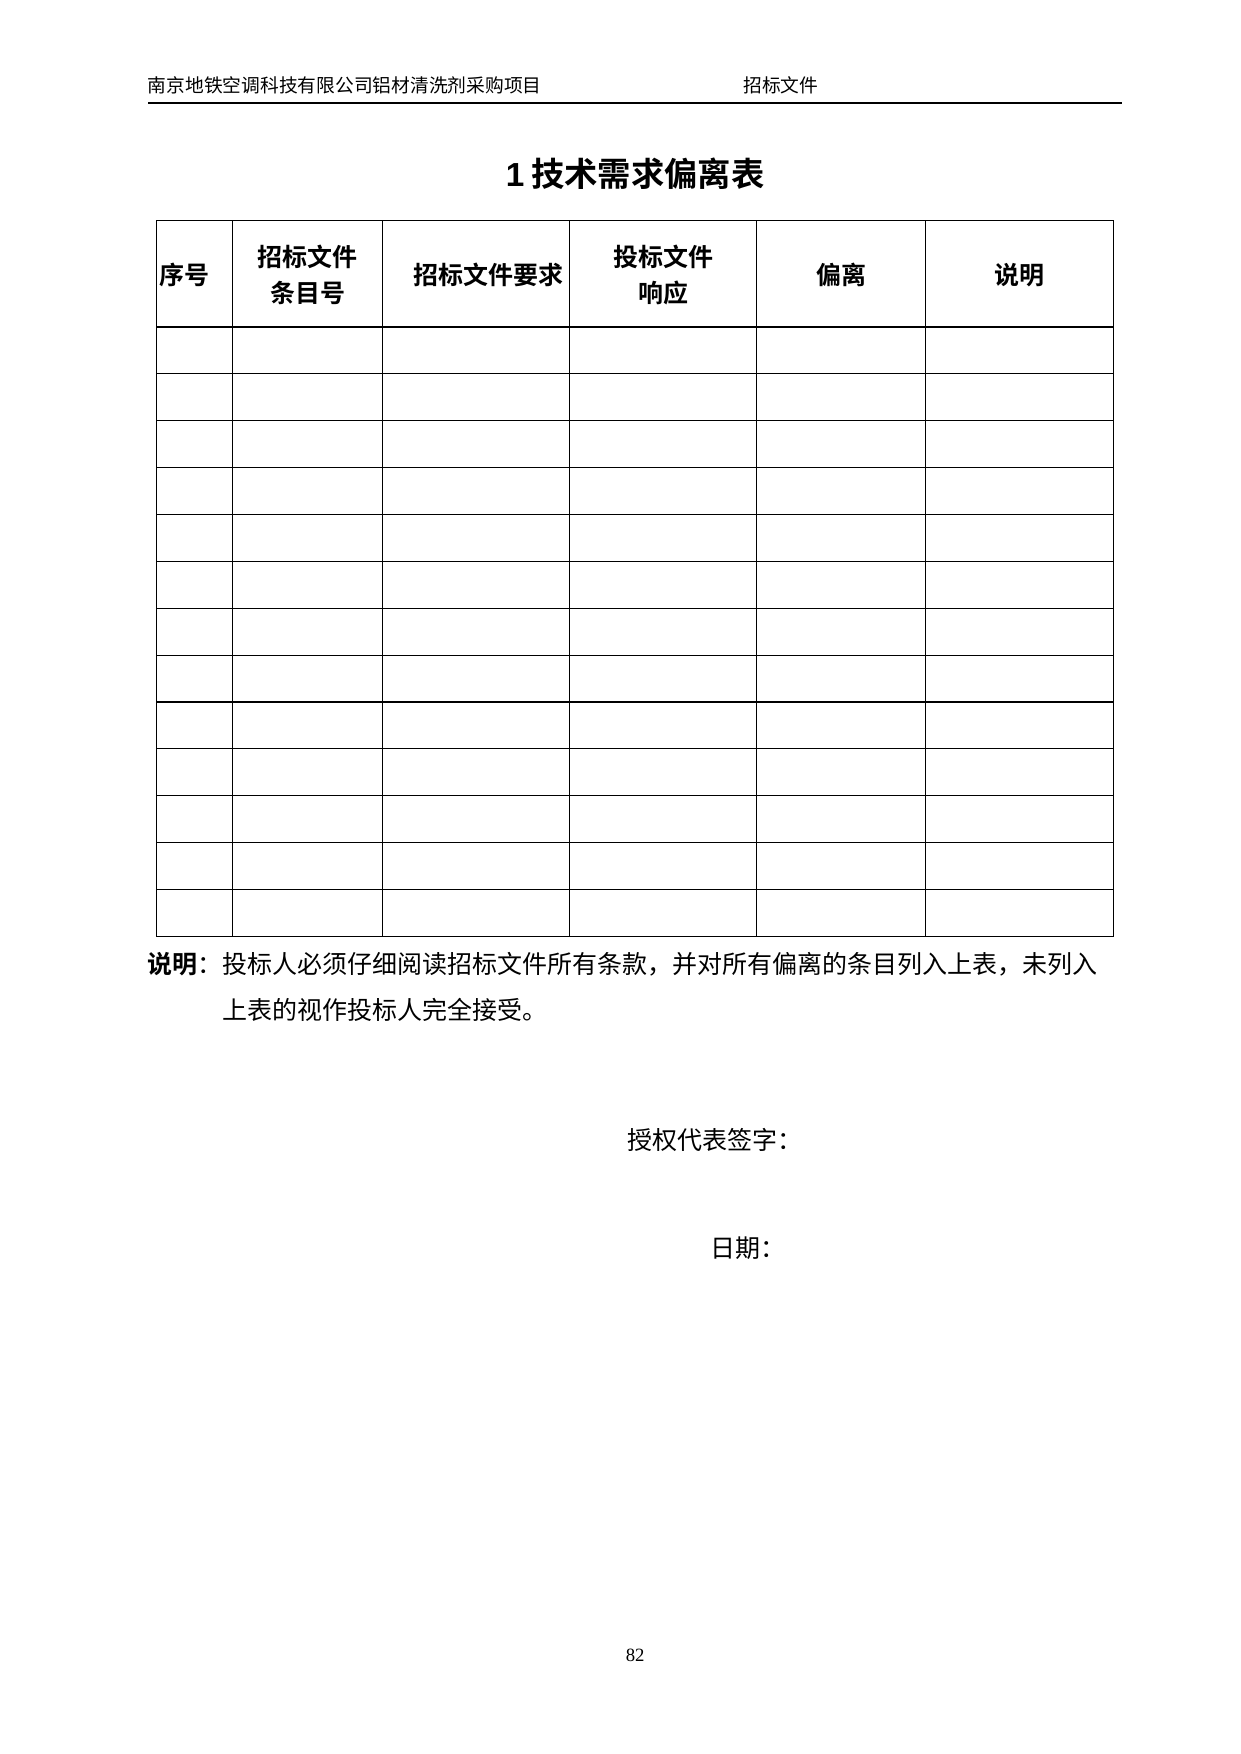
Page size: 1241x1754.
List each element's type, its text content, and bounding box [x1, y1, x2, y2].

table_cell [383, 328, 569, 373]
table_cell [157, 703, 232, 748]
table_cell [926, 374, 1113, 420]
table_cell [233, 843, 382, 889]
table_cell [570, 609, 756, 654]
table_cell [570, 421, 756, 467]
table_header 序号 [157, 221, 232, 326]
table_cell [233, 515, 382, 561]
table_header 招标文件 条目号 [233, 221, 382, 326]
table_cell [383, 843, 569, 889]
table_cell [383, 468, 569, 514]
table_cell [383, 515, 569, 561]
table_cell [233, 749, 382, 795]
table_cell [233, 796, 382, 842]
table_cell [757, 374, 925, 420]
table_cell [570, 468, 756, 514]
table_cell [570, 843, 756, 889]
text 授权代表签字： [290, 1120, 1122, 1156]
table_cell [570, 374, 756, 420]
table_cell [233, 609, 382, 654]
table_cell [926, 796, 1113, 842]
table_header 偏离 [757, 221, 925, 326]
table_cell [926, 749, 1113, 795]
table_cell [383, 421, 569, 467]
table_cell [757, 328, 925, 373]
table_cell [157, 421, 232, 467]
table_cell [383, 890, 569, 936]
table_cell [926, 609, 1113, 654]
table_cell [757, 796, 925, 842]
table_cell [157, 562, 232, 608]
table_cell [757, 749, 925, 795]
table_cell [157, 656, 232, 701]
table_cell [233, 421, 382, 467]
table_cell [157, 843, 232, 889]
table_cell [570, 328, 756, 373]
table_cell [157, 515, 232, 561]
table_cell [757, 468, 925, 514]
table_cell [570, 656, 756, 701]
table_cell [570, 890, 756, 936]
text 日期： [148, 1229, 1122, 1265]
table_cell [926, 656, 1113, 701]
table_cell [157, 328, 232, 373]
table_cell [757, 843, 925, 889]
subtitle 1技术需求偏离表 [148, 148, 1122, 196]
table_cell [570, 515, 756, 561]
table_cell [233, 328, 382, 373]
table_cell [157, 749, 232, 795]
table_cell [926, 843, 1113, 889]
table_cell [233, 703, 382, 748]
table_cell [383, 562, 569, 608]
table_cell [570, 796, 756, 842]
table_cell [926, 890, 1113, 936]
table_cell [157, 890, 232, 936]
table_cell [757, 890, 925, 936]
table_cell [233, 562, 382, 608]
table_cell [926, 562, 1113, 608]
table_cell [157, 796, 232, 842]
table_cell [157, 609, 232, 654]
table_header 说明 [926, 221, 1113, 326]
table_cell [757, 656, 925, 701]
table_cell [233, 890, 382, 936]
table_cell [570, 749, 756, 795]
table_cell [383, 609, 569, 654]
table_cell [383, 796, 569, 842]
table_cell [926, 515, 1113, 561]
table_cell [383, 703, 569, 748]
table_cell [233, 374, 382, 420]
table_cell [157, 468, 232, 514]
table_cell [157, 374, 232, 420]
table_cell [757, 609, 925, 654]
table_cell [383, 749, 569, 795]
table_cell [570, 562, 756, 608]
table_header 投标文件 响应 [570, 221, 756, 326]
table_cell [383, 656, 569, 701]
table_cell [926, 421, 1113, 467]
table_cell [233, 656, 382, 701]
table_header 招标文件要求 [383, 221, 569, 326]
table_cell [926, 703, 1113, 748]
table_cell [757, 703, 925, 748]
table_cell [757, 421, 925, 467]
text 说明：投标人必须仔细阅读招标文件所有条款，并对所有偏离的条目列入上表，未列入上表的视作投标人完全接受。 [148, 937, 1122, 1028]
table_cell [233, 468, 382, 514]
table_cell [757, 515, 925, 561]
table_cell [383, 374, 569, 420]
table_cell [757, 562, 925, 608]
table_cell [570, 703, 756, 748]
table_cell [926, 328, 1113, 373]
table_cell [926, 468, 1113, 514]
